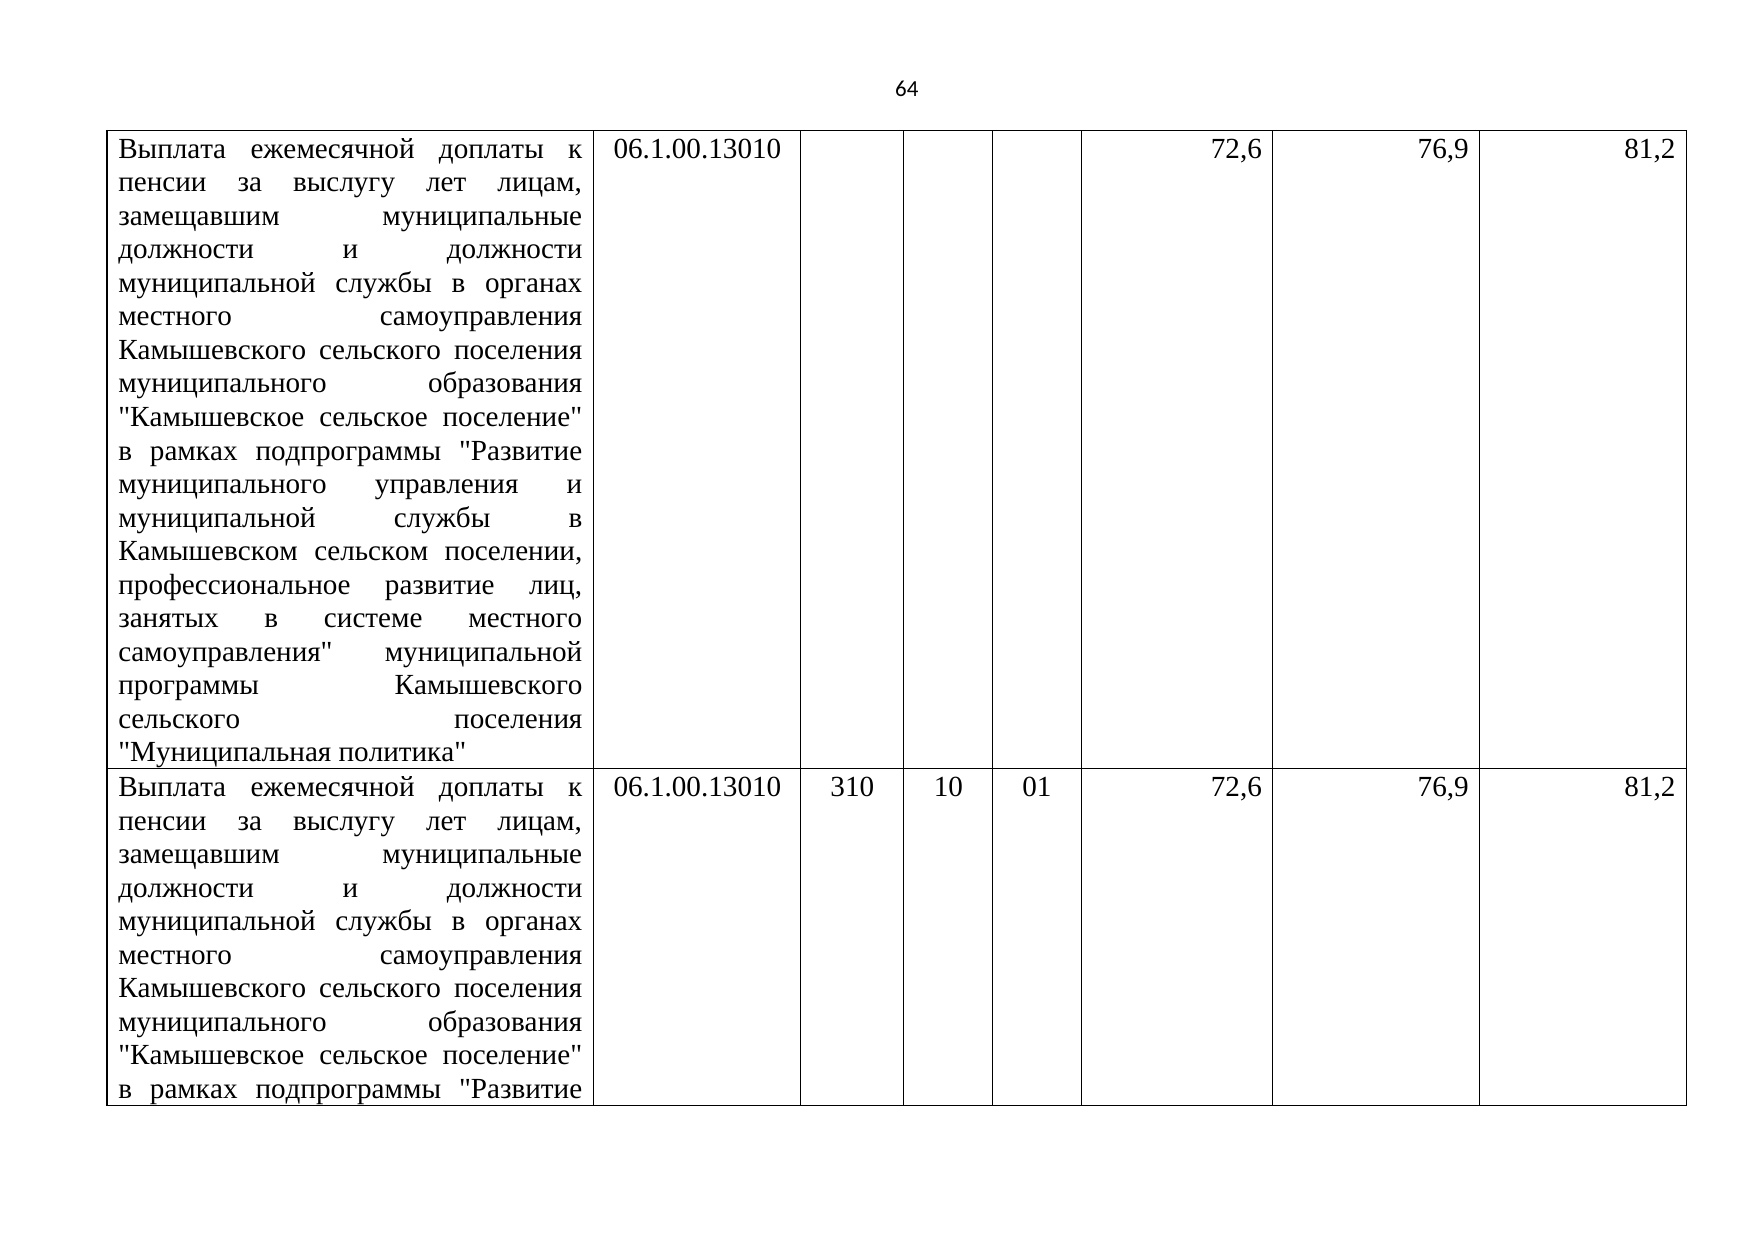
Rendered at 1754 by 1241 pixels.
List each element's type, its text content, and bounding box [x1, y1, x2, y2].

table_cell 01 [993, 769, 1081, 1104]
table_cell 81,2 [1480, 131, 1686, 768]
table_cell [904, 131, 992, 768]
table_cell 81,2 [1480, 769, 1686, 1104]
table_cell Выплата ежемесячной доплаты к пенсии за выслугу лет лицам, замещавшим муниципальные должности и должности муниципальной службы в органах местного самоуправления Камышевского сельского поселения муниципального образования "Камышевское сельское поселение" в рамках подпрограммы "Развитие муниципального управления и муниципальной службы в Камышевском сельском поселении, профессиональное развитие лиц, занятых в системе местного самоуправления" муниципальной программы Камышевского сельского поселения "Муниципальная политика" [108, 131, 593, 768]
table_cell 310 [801, 769, 903, 1104]
table_cell 10 [904, 769, 992, 1104]
table_cell 06.1.00.13010 [594, 131, 800, 768]
table_cell 76,9 [1273, 769, 1479, 1104]
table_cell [108, 769, 593, 1104]
table_cell [801, 131, 903, 768]
table_cell 06.1.00.13010 [594, 769, 800, 1104]
table_cell 72,6 [1082, 769, 1272, 1104]
table_cell 72,6 [1082, 131, 1272, 768]
table_cell 76,9 [1273, 131, 1479, 768]
table_cell [993, 131, 1081, 768]
